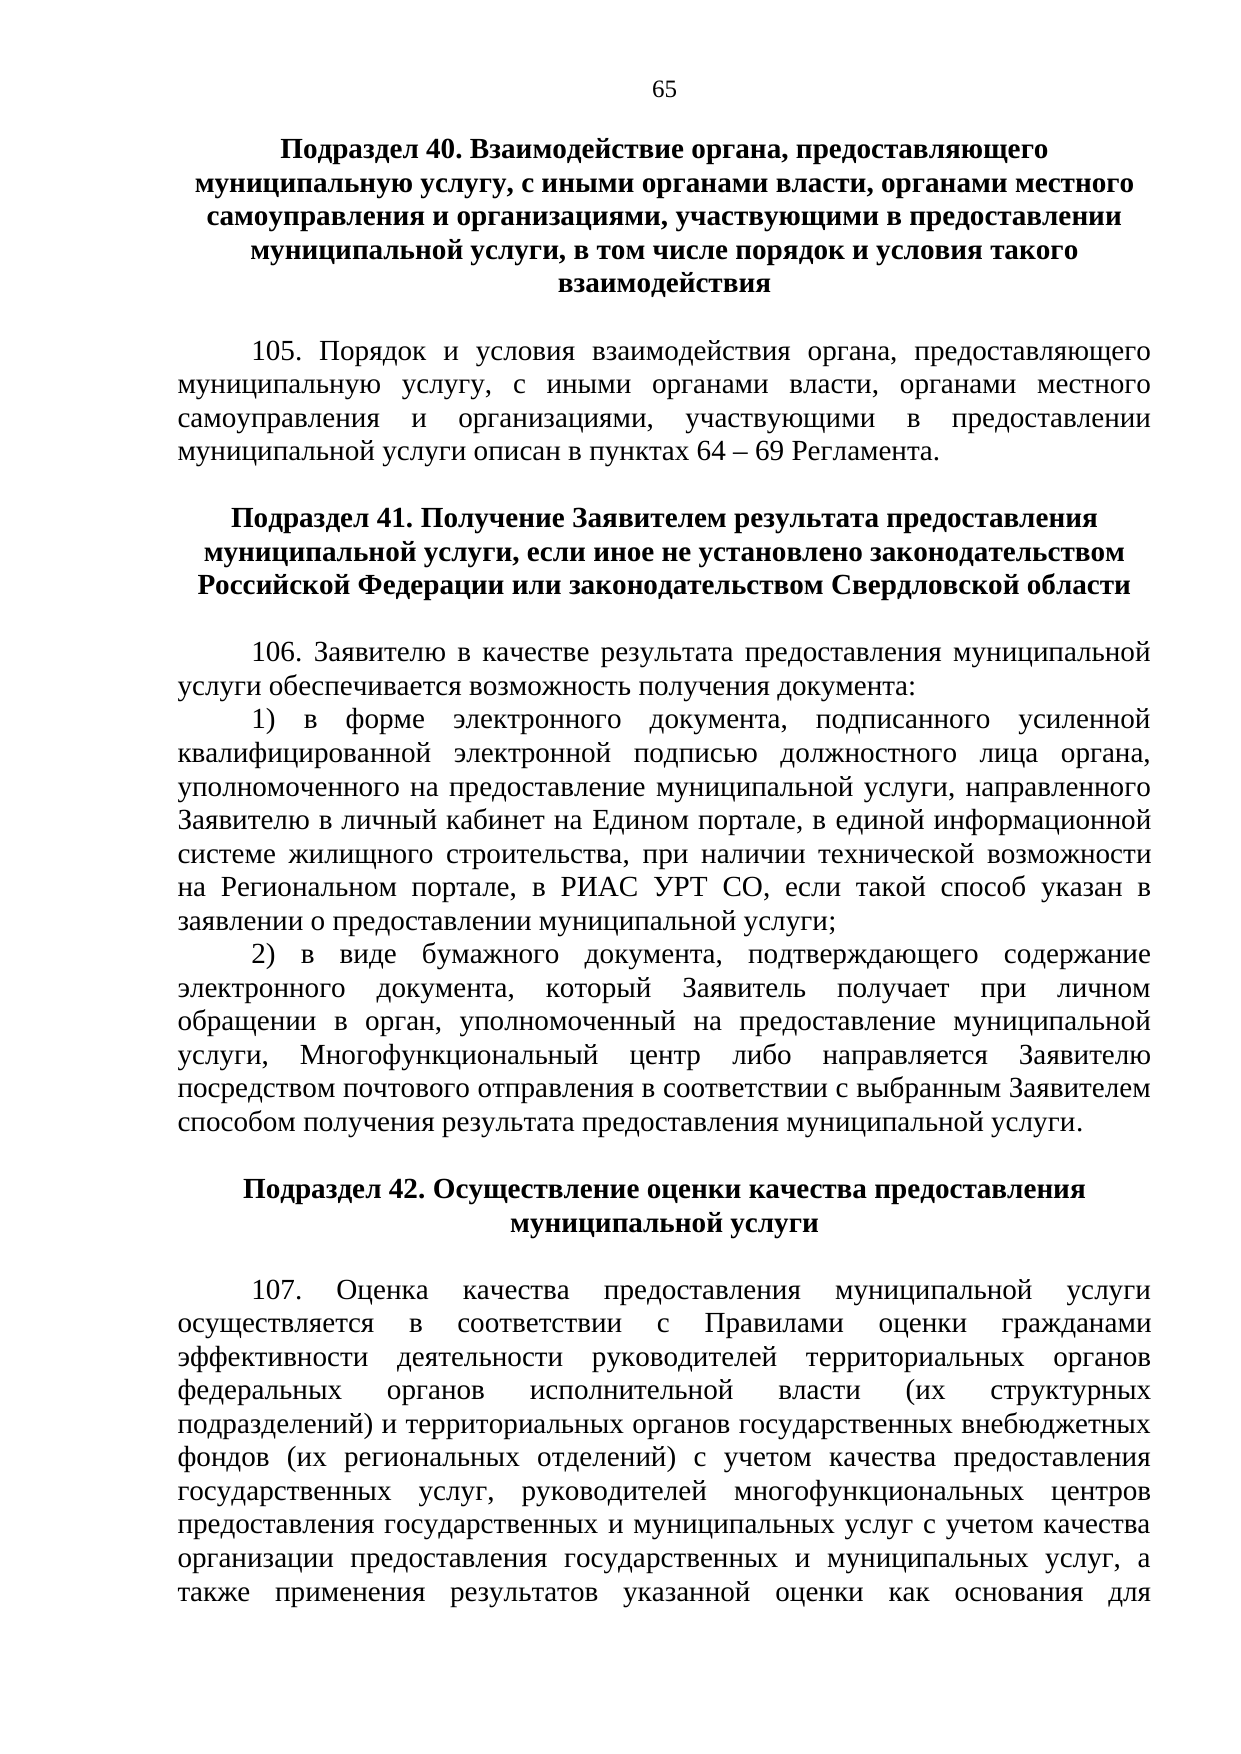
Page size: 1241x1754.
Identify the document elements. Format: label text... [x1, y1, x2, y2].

text Подраздел 42. Осуществление оценки качества предоставления муниципальной услуги [177, 1171, 1152, 1238]
text 106. Заявителю в качестве результата предоставления муниципальной услуги обеспечивается возможность получения документа: [177, 634, 1152, 702]
text 105. Порядок и условия взаимодействия органа, предоставляющего муниципальную услугу, с иными органами власти, органами местного самоуправления и организациями, участвующими в предоставлении муниципальной услуги описан в пунктах 64 – 69 Регламента. [177, 333, 1152, 467]
text 1) в форме электронного документа, подписанного усиленной квалифицированной электронной подписью должностного лица органа, уполномоченного на предоставление муниципальной услуги, направленного Заявителю в личный кабинет на Едином портале, в единой информационной системе жилищного строительства, при наличии технической возможности на Региональном портале, в РИАС УРТ СО, если такой способ указан в заявлении о предоставлении муниципальной услуги; [177, 702, 1152, 936]
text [177, 1272, 1152, 1607]
text Подраздел 41. Получение Заявителем результата предоставления муниципальной услуги, если иное не установлено законодательством Российской Федерации или законодательством Свердловской области [177, 500, 1152, 601]
text 2) в виде бумажного документа, подтверждающего содержание электронного документа, который Заявитель получает при личном обращении в орган, уполномоченный на предоставление муниципальной услуги, Многофункциональный центр либо направляется Заявителю посредством почтового отправления в соответствии с выбранным Заявителем способом получения результата предоставления муниципальной услуги. [177, 936, 1152, 1138]
text Подраздел 40. Взаимодействие органа, предоставляющего муниципальную услугу, с иными органами власти, органами местного самоуправления и организациями, участвующими в предоставлении муниципальной услуги, в том числе порядок и условия такого взаимодействия [177, 131, 1152, 299]
